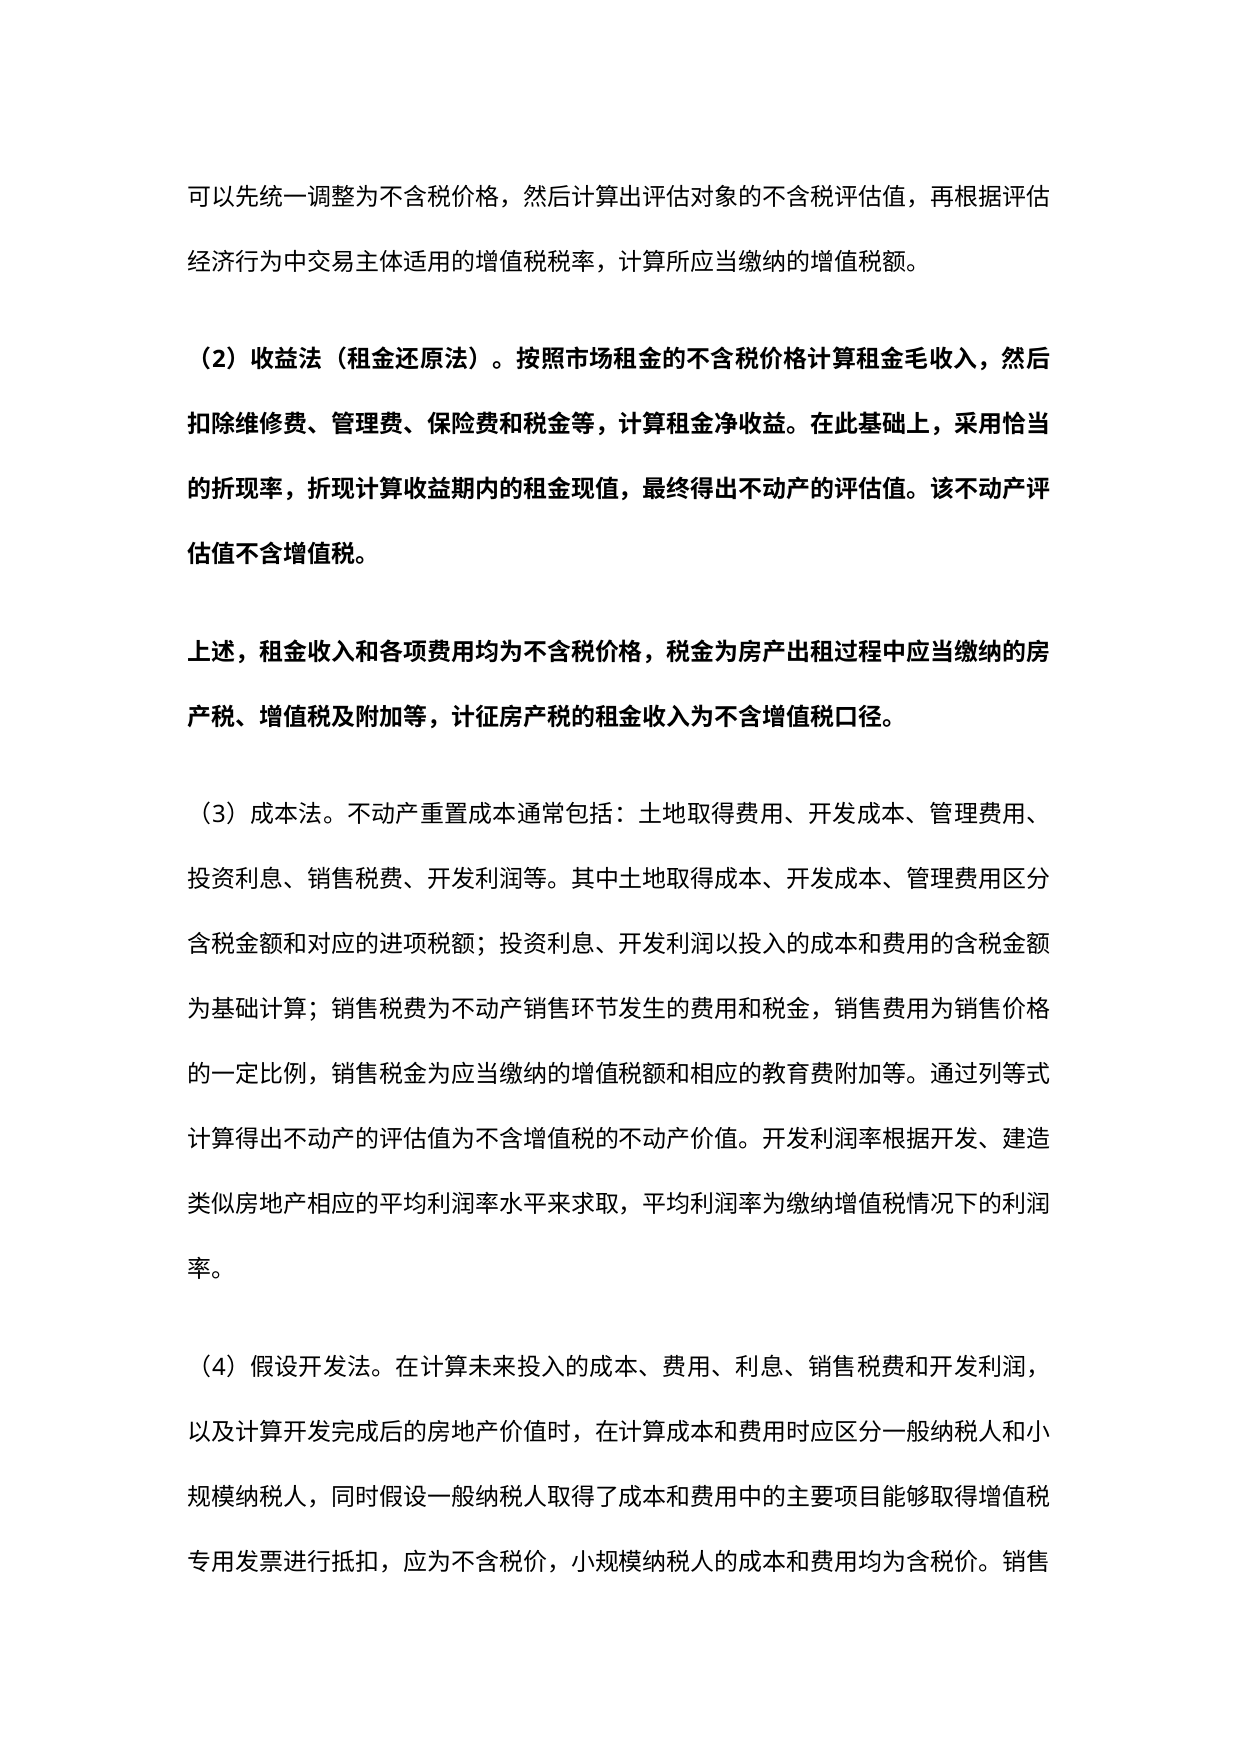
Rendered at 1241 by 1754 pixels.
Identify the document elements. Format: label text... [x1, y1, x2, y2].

text （3）成本法。不动产重置成本通常包括：土地取得费用、开发成本、管理费用、投资利息、销售税费、开发利润等。其中土地取得成本、开发成本、管理费用区分含税金额和对应的进项税额；投资利息、开发利润以投入的成本和费用的含税金额为基础计算；销售税费为不动产销售环节发生的费用和税金，销售费用为销售价格的一定比例，销售税金为应当缴纳的增值税额和相应的教育费附加等。通过列等式计算得出不动产的评估值为不含增值税的不动产价值。开发利润率根据开发、建造类似房地产相应的平均利润率水平来求取，平均利润率为缴纳增值税情况下的利润率。 [187, 779, 1053, 1299]
text 上述，租金收入和各项费用均为不含税价格，税金为房产出租过程中应当缴纳的房产税、增值税及附加等，计征房产税的租金收入为不含增值税口径。 [187, 617, 1053, 747]
text （2）收益法（租金还原法）。按照市场租金的不含税价格计算租金毛收入，然后扣除维修费、管理费、保险费和税金等，计算租金净收益。在此基础上，采用恰当的折现率，折现计算收益期内的租金现值，最终得出不动产的评估值。该不动产评估值不含增值税。 [187, 324, 1053, 584]
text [187, 162, 1053, 292]
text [187, 1332, 1053, 1592]
